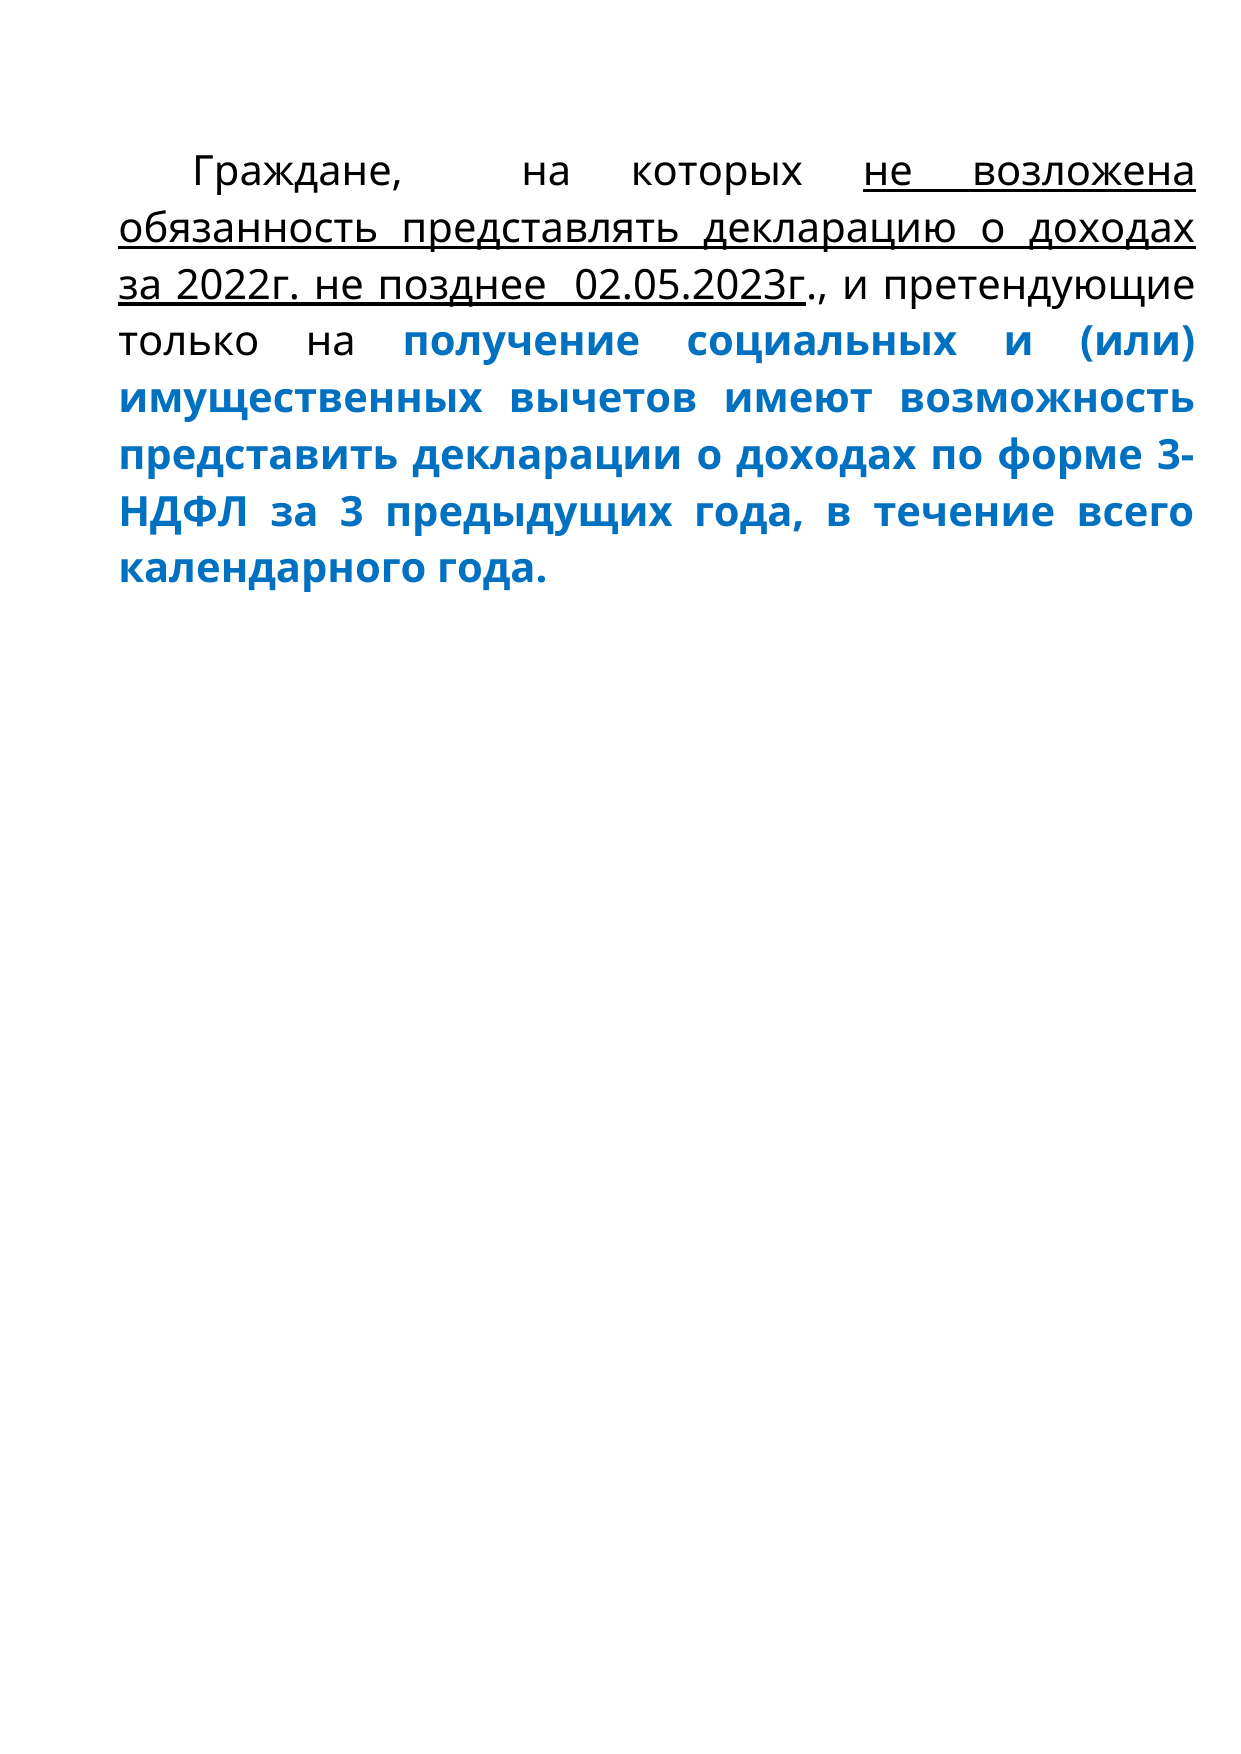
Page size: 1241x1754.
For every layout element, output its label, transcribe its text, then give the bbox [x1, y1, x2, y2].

text Граждане, на которых не возложена обязанность представлять декларацию о доходах за 2022г. не позднее 02.05.2023г., и претендующие только на получение социальных и (или) имущественных вычетов имеют возможность представить декларации о доходах по форме 3-НДФЛ за 3 предыдущих года, в течение всего календарного года. [118, 141, 1196, 246]
text Граждане, на которых не возложена обязанность представлять декларацию о доходах за 2022г. не позднее 02.05.2023г., и претендующие только на получение социальных и (или) имущественных вычетов имеют возможность представить декларации о доходах по форме 3-НДФЛ за 3 предыдущих года, в течение всего календарного года. [118, 249, 1196, 595]
